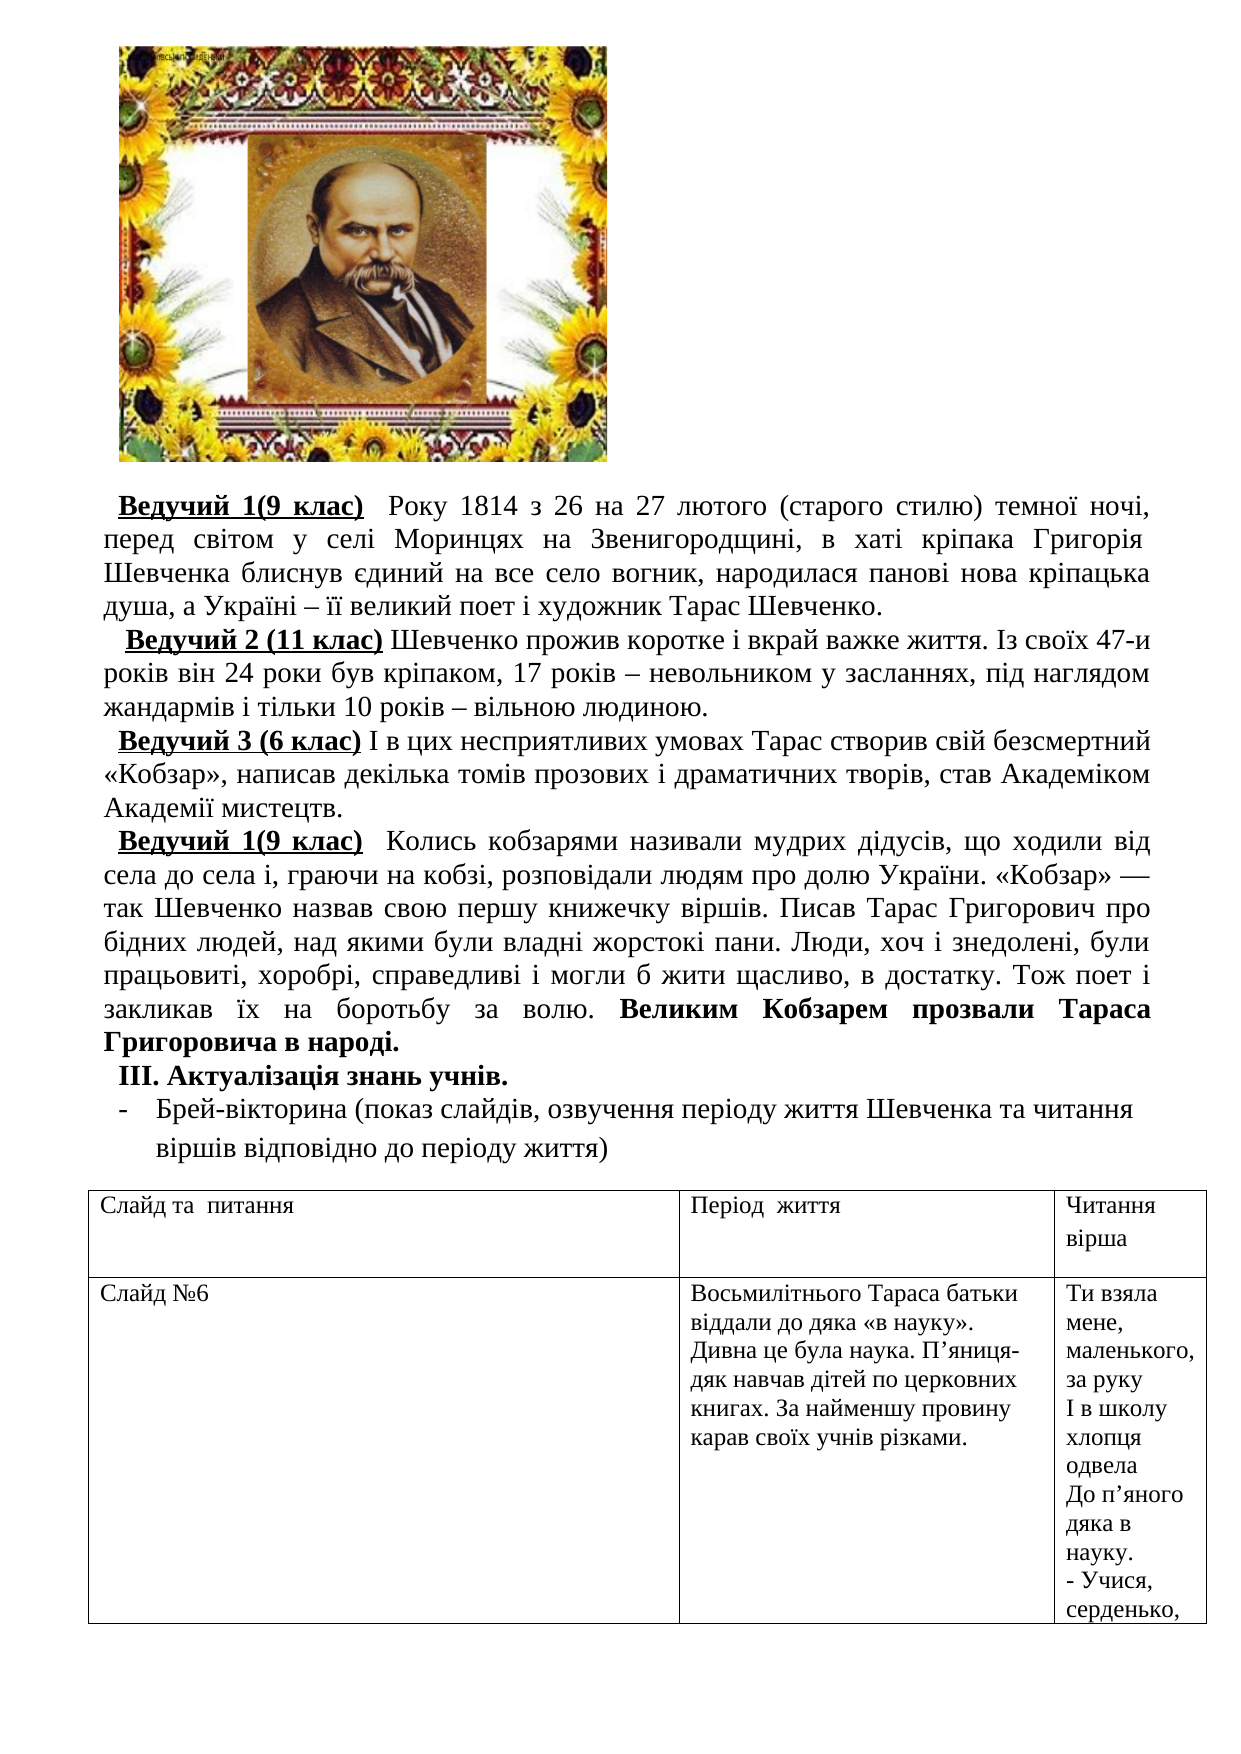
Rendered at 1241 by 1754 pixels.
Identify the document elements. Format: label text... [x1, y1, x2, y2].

list Брей-вікторина (показ слайдів, озвучення періоду життя Шевченка та читання віршів відповідно до періоду життя) [118, 1092, 1152, 1164]
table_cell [680, 1278, 1054, 1623]
text Ведучий 3 (6 клас) І в цих несприятливих умовах Тарас створив свій безсмертний «Кобзар», написав декілька томів прозових і драматичних творів, став Академіком Академії мистецтв. [103, 723, 1152, 823]
text Ведучий 1(9 клас) Колись кобзарями називали мудрих дідусів, що ходили від села до села і, граючи на кобзі, розповідали людям про долю України. «Кобзар» — так Шевченко назвав свою першу книжечку віршів. Писав Тарас Григорович про бідних людей, над якими були владні жорстокі пани. Люди, хоч і знедолені, були працьовиті, хоробрі, справедливі і могли б жити щасливо, в достатку. Тож поет і закликав їх на боротьбу за волю. Великим Кобзарем прозвали Тараса Григоровича в народі. [103, 823, 1152, 1058]
table_header Читання вірша [1055, 1191, 1206, 1277]
text Ведучий 2 (11 клас) Шевченко прожив коротке і вкрай важке життя. Із своїх 47-и років він 24 роки був кріпаком, 17 років – невольником у засланнях, під наглядом жандармів і тільки 10 років – вільною людиною. [103, 622, 1152, 723]
table_cell Слайд №6 [89, 1278, 679, 1623]
text ІІІ. Актуалізація знань учнів. [103, 1058, 1152, 1092]
table_header Слайд та питання [89, 1191, 679, 1277]
text Ведучий 1(9 клас) Року 1814 з 26 на 27 лютого (старого стилю) темної ночі, перед світом у селі Моринцях на Звенигородщині, в хаті кріпака Григорія Шевченка блиснув єдиний на все село вогник, народилася панові нова кріпацька душа, а Україні – її великий поет і художник Тарас Шевченко. [103, 488, 1152, 622]
table_header Період життя [680, 1191, 1054, 1277]
